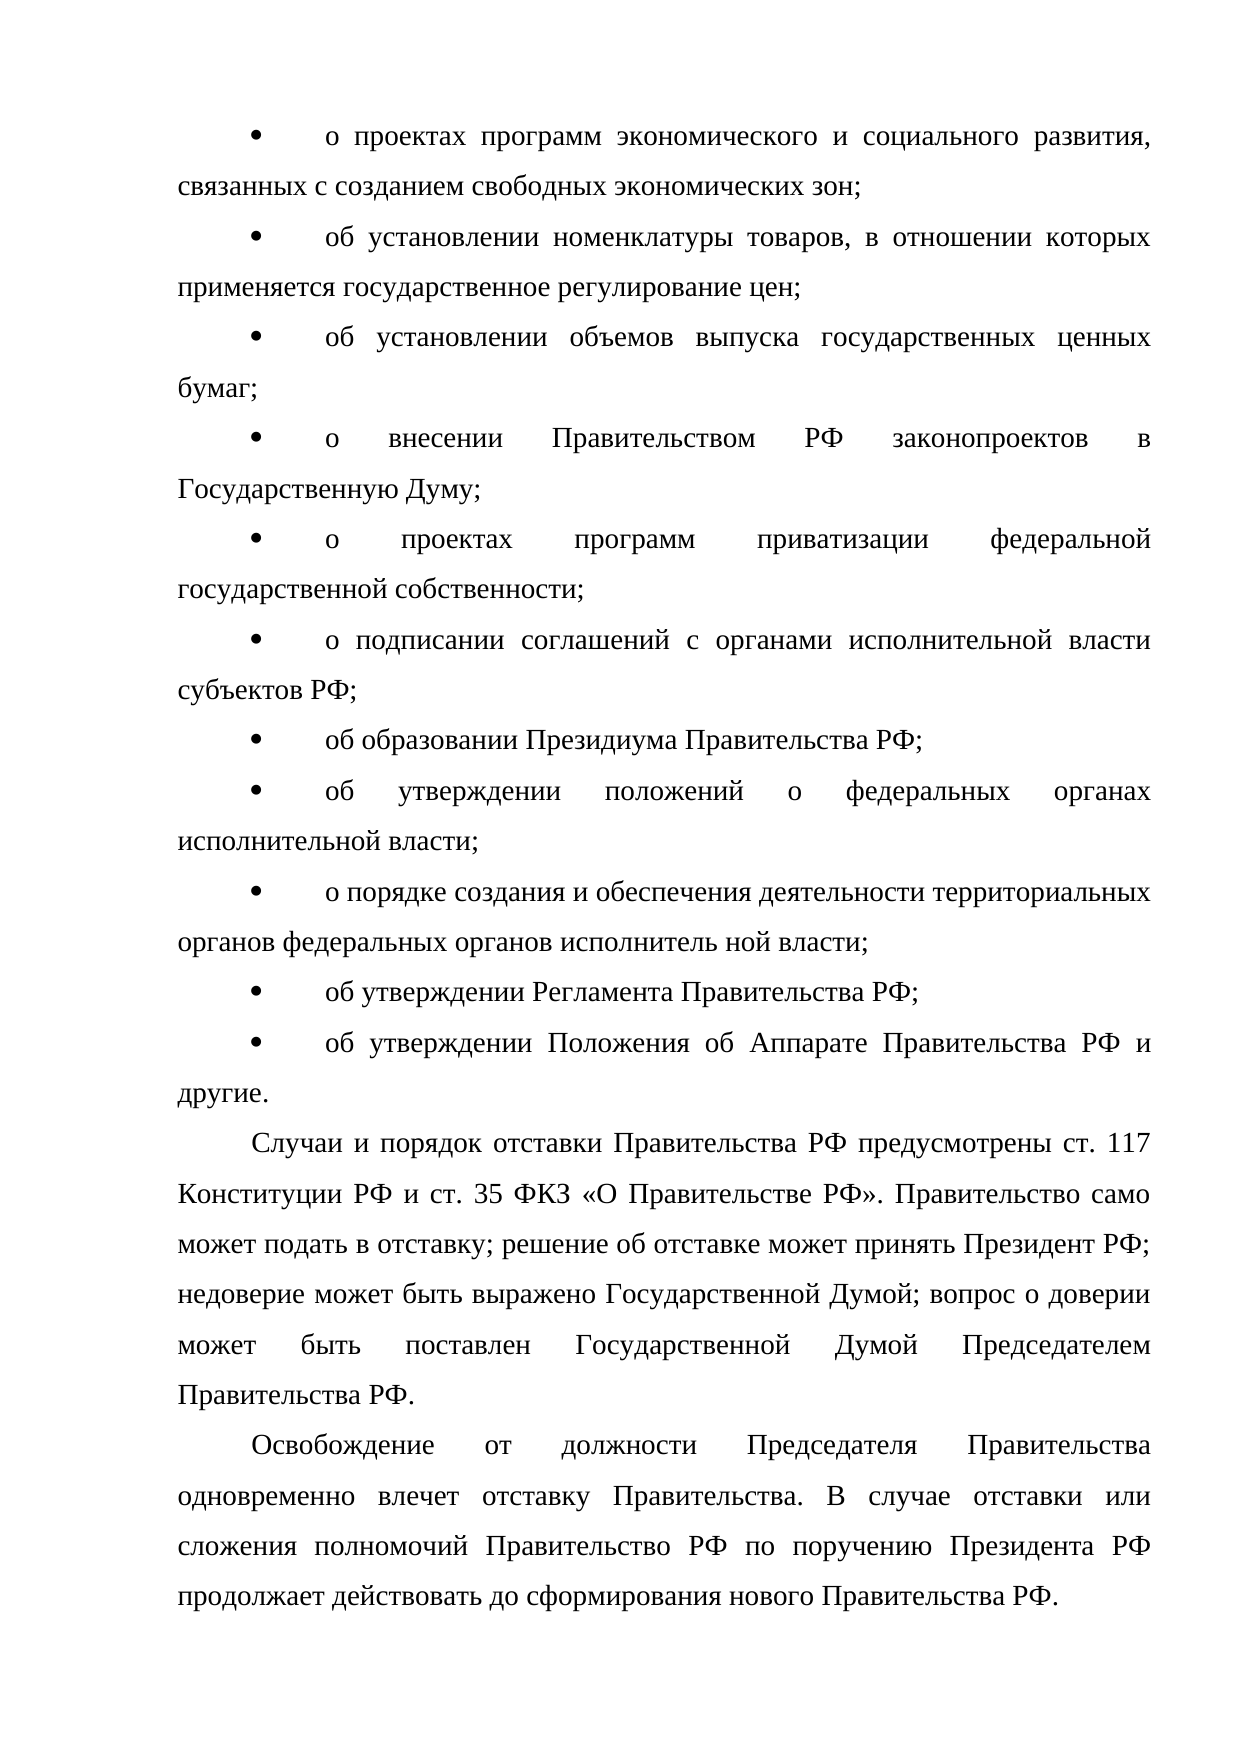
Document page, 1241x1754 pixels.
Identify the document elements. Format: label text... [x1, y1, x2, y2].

list об утверждении Регламента Правительства РФ; [177, 974, 1152, 1008]
list о проектах программ экономического и социального развития, связанных с созданием свободных экономических зон; [177, 118, 1152, 202]
list о внесении Правительством РФ законопроектов в Государственную Думу; [177, 420, 1152, 504]
list о подписании соглашений с органами исполнительной власти субъектов РФ; [177, 622, 1152, 706]
text Освобождение от должности Председателя Правительства одновременно влечет отставку Правительства. В случае отставки или сложения полномочий Правительство РФ по поручению Президента РФ продолжает действовать до сформирования нового Правительства РФ. [177, 1427, 1152, 1612]
list об установлении объемов выпуска государственных ценных бумаг; [177, 319, 1152, 403]
list об утверждении Положения об Аппарате Правительства РФ и другие. [177, 1025, 1152, 1109]
list об установлении номенклатуры товаров, в отношении которых применяется государственное регулирование цен; [177, 219, 1152, 303]
list о порядке создания и обеспечения деятельности территориальных органов федеральных органов исполнитель ной власти; [177, 874, 1152, 958]
list об образовании Президиума Правительства РФ; [177, 722, 1152, 756]
list об утверждении положений о федеральных органах исполнительной власти; [177, 773, 1152, 857]
list о проектах программ приватизации федеральной государственной собственности; [177, 521, 1152, 605]
text Случаи и порядок отставки Правительства РФ предусмотрены ст. 117 Конституции РФ и ст. 35 ФКЗ «О Правительстве РФ». Правительство само может подать в отставку; решение об отставке может принять Президент РФ; недоверие может быть выражено Государственной Думой; вопрос о доверии может быть поставлен Государственной Думой Председателем Правительства РФ. [177, 1126, 1152, 1411]
